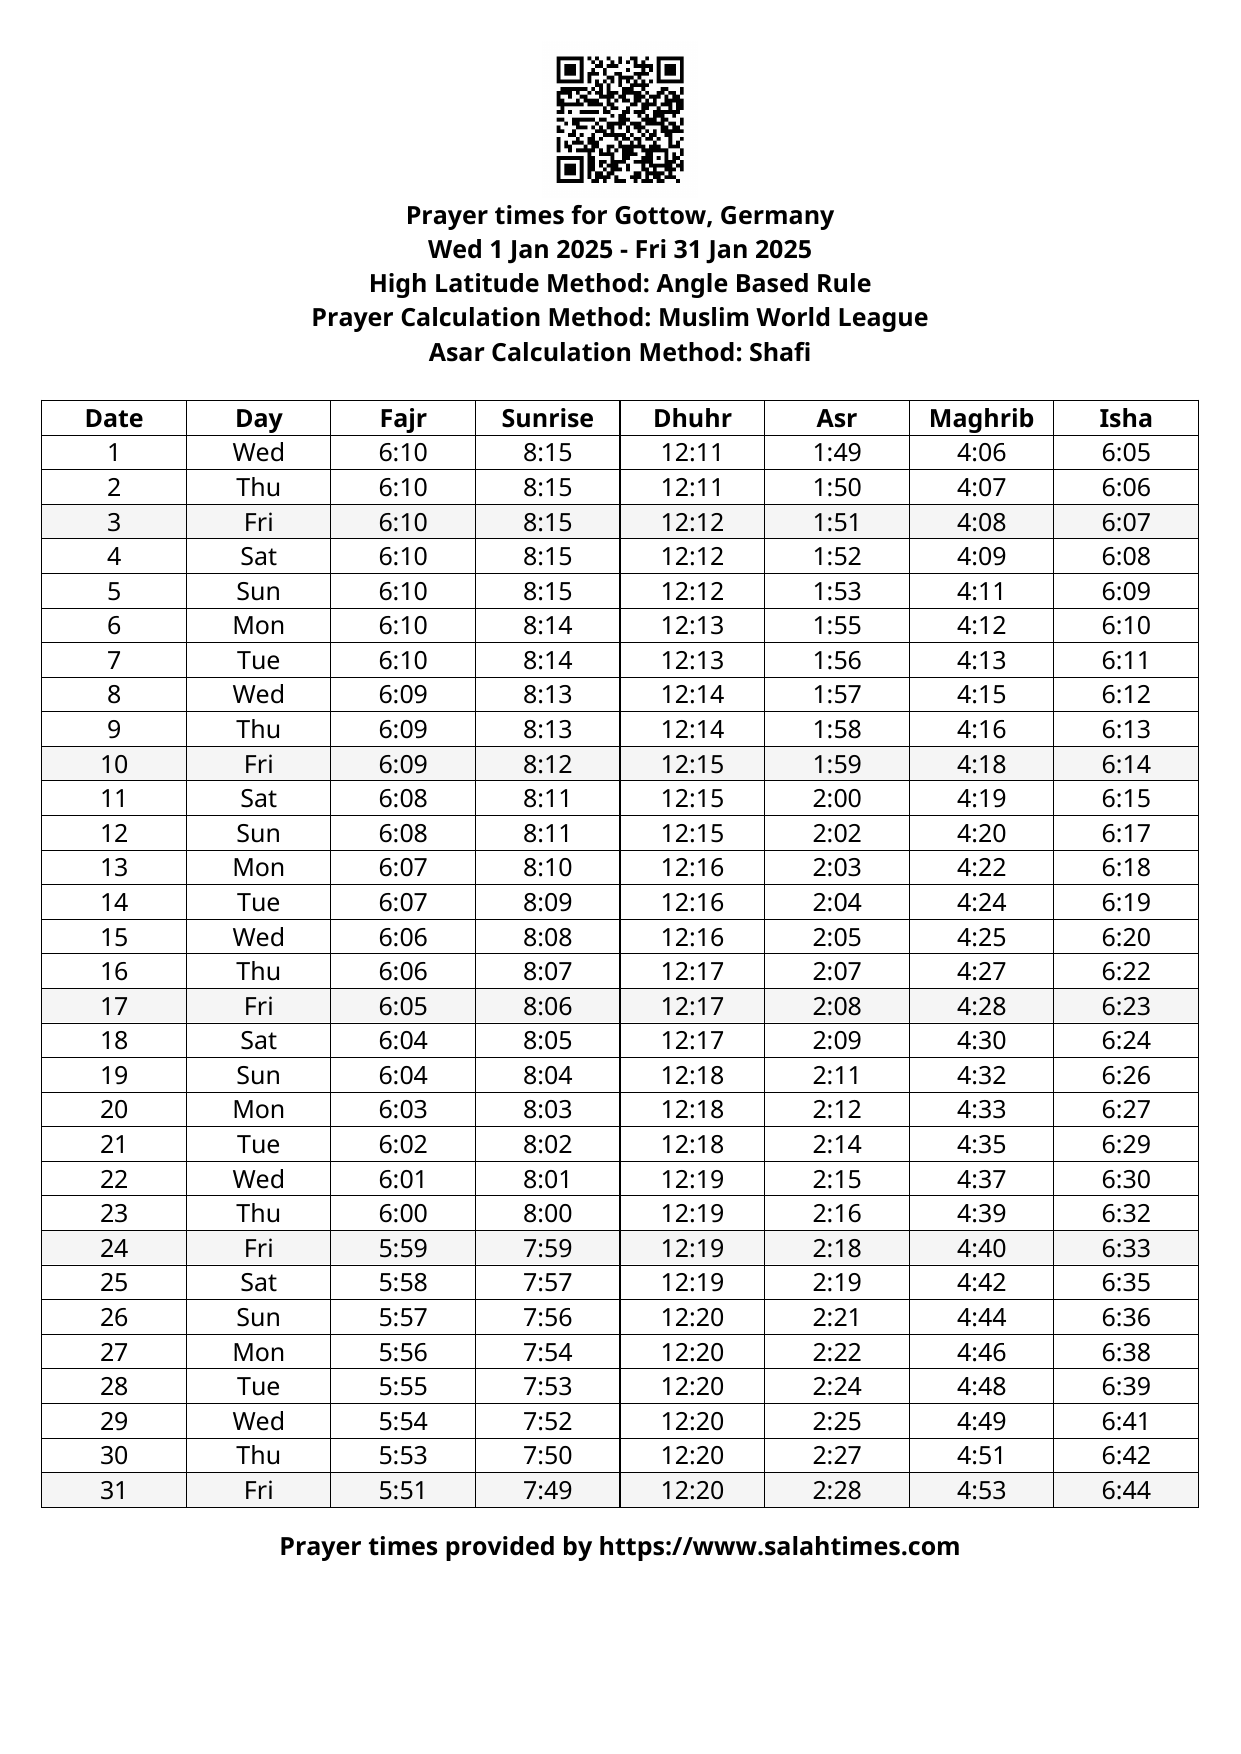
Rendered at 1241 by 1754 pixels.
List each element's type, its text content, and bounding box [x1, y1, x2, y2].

table_cell 5:55 [331, 1369, 475, 1403]
table_cell 7:59 [476, 1231, 619, 1264]
table_cell 6:09 [331, 678, 475, 711]
table_cell 12:17 [621, 989, 764, 1022]
table_cell 12:12 [621, 505, 764, 538]
table_cell Sun [187, 1058, 330, 1092]
table_cell 4:53 [910, 1473, 1053, 1507]
table_cell 2:18 [765, 1231, 909, 1264]
table_cell Mon [187, 1335, 330, 1368]
table_cell 1:56 [765, 643, 909, 677]
table_cell Fri [187, 1473, 330, 1507]
table_cell 2:24 [765, 1369, 909, 1403]
table_cell 8:08 [476, 920, 619, 953]
table_cell 6:10 [331, 436, 475, 469]
table_cell 6:08 [331, 816, 475, 849]
table_cell 1:55 [765, 609, 909, 642]
table_cell 6:15 [1054, 781, 1198, 815]
table_cell 7:50 [476, 1439, 619, 1472]
table_cell 1:52 [765, 539, 909, 573]
table_cell 2:14 [765, 1127, 909, 1161]
table_cell 6:05 [1054, 436, 1198, 469]
table_cell 9 [42, 712, 186, 746]
table_cell 7:56 [476, 1300, 619, 1334]
table_cell 7:54 [476, 1335, 619, 1368]
table_cell 8:06 [476, 989, 619, 1022]
table_header Date [42, 401, 186, 434]
table_cell 4:51 [910, 1439, 1053, 1472]
table_cell 6:03 [331, 1093, 475, 1126]
table_cell Thu [187, 954, 330, 988]
table_cell Sun [187, 1300, 330, 1334]
table_cell 8:15 [476, 470, 619, 504]
table_cell 28 [42, 1369, 186, 1403]
table_cell 6:24 [1054, 1024, 1198, 1057]
table_cell 6:38 [1054, 1335, 1198, 1368]
picture [542, 41, 699, 198]
table_cell 1:58 [765, 712, 909, 746]
table_cell 4:19 [910, 781, 1053, 815]
table_cell 12:16 [621, 851, 764, 884]
table_cell 8:14 [476, 609, 619, 642]
table_cell 8:09 [476, 885, 619, 919]
table_cell 6:00 [331, 1196, 475, 1230]
table_cell Wed [187, 1162, 330, 1195]
table_cell 12:20 [621, 1300, 764, 1334]
table_cell 8:03 [476, 1093, 619, 1126]
table_cell 2 [42, 470, 186, 504]
table_header Maghrib [910, 401, 1053, 434]
table_cell 12:13 [621, 643, 764, 677]
table_cell 2:15 [765, 1162, 909, 1195]
table_cell 4:40 [910, 1231, 1053, 1264]
table_cell 24 [42, 1231, 186, 1264]
table_cell 6:10 [331, 470, 475, 504]
table_cell 6:44 [1054, 1473, 1198, 1507]
table_cell 4:35 [910, 1127, 1053, 1161]
table_cell 6:04 [331, 1058, 475, 1092]
table_cell 6:06 [331, 920, 475, 953]
table_cell 10 [42, 747, 186, 780]
table_cell 6:07 [331, 885, 475, 919]
table_cell 12:18 [621, 1093, 764, 1126]
table_cell 23 [42, 1196, 186, 1230]
table_cell Wed [187, 678, 330, 711]
table_cell 12:20 [621, 1473, 764, 1507]
table_header Dhuhr [621, 401, 764, 434]
table_cell 13 [42, 851, 186, 884]
table_cell 4:09 [910, 539, 1053, 573]
table_cell 6:23 [1054, 989, 1198, 1022]
table_header Sunrise [476, 401, 619, 434]
table_cell 6:07 [331, 851, 475, 884]
table_cell 6:04 [331, 1024, 475, 1057]
table_cell 2:03 [765, 851, 909, 884]
table_cell 6:10 [331, 574, 475, 607]
table_cell Fri [187, 989, 330, 1022]
table_cell 12:18 [621, 1058, 764, 1092]
table_cell 4:24 [910, 885, 1053, 919]
table_cell 6:06 [331, 954, 475, 988]
table_cell Wed [187, 1404, 330, 1437]
table_cell 18 [42, 1024, 186, 1057]
table_cell Thu [187, 1439, 330, 1472]
table_cell 1:51 [765, 505, 909, 538]
table_cell Tue [187, 643, 330, 677]
table_cell 8:15 [476, 539, 619, 573]
table_cell 8:11 [476, 781, 619, 815]
table_cell 6:02 [331, 1127, 475, 1161]
text Wed 1 Jan 2025 - Fri 31 Jan 2025 [42, 232, 1198, 266]
table_cell 25 [42, 1266, 186, 1299]
table_cell 2:08 [765, 989, 909, 1022]
table_cell 6:33 [1054, 1231, 1198, 1264]
table_cell 12:17 [621, 1024, 764, 1057]
table_cell Sat [187, 781, 330, 815]
table_cell 12:14 [621, 678, 764, 711]
table_cell 6:26 [1054, 1058, 1198, 1092]
table_cell 6:10 [331, 539, 475, 573]
table_cell 2:22 [765, 1335, 909, 1368]
table_cell 12:14 [621, 712, 764, 746]
table_cell 6:09 [331, 712, 475, 746]
table_cell 7:57 [476, 1266, 619, 1299]
table_cell 6:08 [331, 781, 475, 815]
table_cell 1:57 [765, 678, 909, 711]
table_cell 4:15 [910, 678, 1053, 711]
table_cell 12:13 [621, 609, 764, 642]
table_cell 6:10 [331, 643, 475, 677]
table_cell 12:16 [621, 885, 764, 919]
table_cell 12:20 [621, 1335, 764, 1368]
table_cell 6:39 [1054, 1369, 1198, 1403]
table_cell 11 [42, 781, 186, 815]
table_cell 12:19 [621, 1196, 764, 1230]
table_cell Fri [187, 505, 330, 538]
table_cell 14 [42, 885, 186, 919]
table_cell 6:32 [1054, 1196, 1198, 1230]
table_cell 20 [42, 1093, 186, 1126]
text Prayer Calculation Method: Muslim World League [42, 300, 1198, 334]
table_cell 8:13 [476, 712, 619, 746]
table_cell 2:25 [765, 1404, 909, 1437]
table_cell Sat [187, 539, 330, 573]
table_cell 4:25 [910, 920, 1053, 953]
table_cell 4:28 [910, 989, 1053, 1022]
table_cell 4:06 [910, 436, 1053, 469]
table_cell 4:44 [910, 1300, 1053, 1334]
table_cell 6:19 [1054, 885, 1198, 919]
table_cell 26 [42, 1300, 186, 1334]
table_cell 8:13 [476, 678, 619, 711]
table_cell 7:53 [476, 1369, 619, 1403]
table_cell 6:07 [1054, 505, 1198, 538]
table_cell 4 [42, 539, 186, 573]
table_cell 6:29 [1054, 1127, 1198, 1161]
table_cell 19 [42, 1058, 186, 1092]
table_cell 6:09 [331, 747, 475, 780]
table_cell 6:05 [331, 989, 475, 1022]
table_cell Mon [187, 1093, 330, 1126]
table_cell 8:04 [476, 1058, 619, 1092]
table_cell Wed [187, 436, 330, 469]
table_cell 8:11 [476, 816, 619, 849]
table_cell 8:15 [476, 574, 619, 607]
table_cell 31 [42, 1473, 186, 1507]
table_cell 8:00 [476, 1196, 619, 1230]
table_cell 4:08 [910, 505, 1053, 538]
table_cell 4:16 [910, 712, 1053, 746]
table_cell 8:07 [476, 954, 619, 988]
table_cell 6:13 [1054, 712, 1198, 746]
table_header Day [187, 401, 330, 434]
table_cell 8:05 [476, 1024, 619, 1057]
table_cell 8 [42, 678, 186, 711]
table_cell 6:18 [1054, 851, 1198, 884]
table_cell 12 [42, 816, 186, 849]
table_cell 6:30 [1054, 1162, 1198, 1195]
table_cell 6:12 [1054, 678, 1198, 711]
table_cell 8:01 [476, 1162, 619, 1195]
table_cell 6 [42, 609, 186, 642]
table_cell 7 [42, 643, 186, 677]
table_cell 2:04 [765, 885, 909, 919]
table_cell 1:49 [765, 436, 909, 469]
table_cell 6:09 [1054, 574, 1198, 607]
table_cell 6:01 [331, 1162, 475, 1195]
table_cell 3 [42, 505, 186, 538]
table_cell 12:11 [621, 436, 764, 469]
table_cell 27 [42, 1335, 186, 1368]
table_cell 2:19 [765, 1266, 909, 1299]
table_cell Sat [187, 1024, 330, 1057]
table_cell 4:48 [910, 1369, 1053, 1403]
table_cell 5:54 [331, 1404, 475, 1437]
table_cell 4:22 [910, 851, 1053, 884]
table_cell 4:11 [910, 574, 1053, 607]
table_cell 2:11 [765, 1058, 909, 1092]
table_cell 12:19 [621, 1266, 764, 1299]
table_cell 4:37 [910, 1162, 1053, 1195]
table_cell 5:56 [331, 1335, 475, 1368]
table_cell 12:19 [621, 1162, 764, 1195]
table_cell 12:20 [621, 1369, 764, 1403]
table_cell 15 [42, 920, 186, 953]
table_cell 6:36 [1054, 1300, 1198, 1334]
table_cell 6:35 [1054, 1266, 1198, 1299]
table_cell 8:15 [476, 436, 619, 469]
table_cell 12:12 [621, 574, 764, 607]
table_cell 12:12 [621, 539, 764, 573]
table_cell 4:27 [910, 954, 1053, 988]
table_cell 2:05 [765, 920, 909, 953]
table_cell 7:49 [476, 1473, 619, 1507]
table_cell Sat [187, 1266, 330, 1299]
table_cell 6:14 [1054, 747, 1198, 780]
table_cell 1 [42, 436, 186, 469]
table_cell 12:11 [621, 470, 764, 504]
table_cell 12:15 [621, 816, 764, 849]
table_cell 2:02 [765, 816, 909, 849]
text Prayer times provided by https://www.salahtimes.com [42, 1528, 1198, 1563]
table_cell 7:52 [476, 1404, 619, 1437]
table_cell 8:14 [476, 643, 619, 677]
table_cell 4:46 [910, 1335, 1053, 1368]
table_cell 6:08 [1054, 539, 1198, 573]
table_cell 8:12 [476, 747, 619, 780]
table_cell 5:51 [331, 1473, 475, 1507]
table_cell 12:15 [621, 747, 764, 780]
table_cell 4:49 [910, 1404, 1053, 1437]
table_cell 12:20 [621, 1439, 764, 1472]
table_cell 4:13 [910, 643, 1053, 677]
table_header Isha [1054, 401, 1198, 434]
table_cell 5:57 [331, 1300, 475, 1334]
text Prayer times for Gottow, Germany [42, 198, 1198, 232]
table_cell 4:12 [910, 609, 1053, 642]
table_cell Wed [187, 920, 330, 953]
table_cell 5:58 [331, 1266, 475, 1299]
table_cell 6:10 [1054, 609, 1198, 642]
table_cell 6:10 [331, 505, 475, 538]
table_cell 6:41 [1054, 1404, 1198, 1437]
table_cell 29 [42, 1404, 186, 1437]
table_cell Mon [187, 609, 330, 642]
table_cell Mon [187, 851, 330, 884]
table_cell 12:16 [621, 920, 764, 953]
table_cell 4:33 [910, 1093, 1053, 1126]
table_header Asr [765, 401, 909, 434]
table_cell Thu [187, 470, 330, 504]
table_cell 6:17 [1054, 816, 1198, 849]
table_cell 2:28 [765, 1473, 909, 1507]
table_cell Tue [187, 885, 330, 919]
table_cell 4:20 [910, 816, 1053, 849]
table_cell 2:12 [765, 1093, 909, 1126]
table_cell 12:19 [621, 1231, 764, 1264]
table_cell 8:15 [476, 505, 619, 538]
table_cell Sun [187, 816, 330, 849]
table_cell 22 [42, 1162, 186, 1195]
table_cell 4:07 [910, 470, 1053, 504]
table_cell 6:06 [1054, 470, 1198, 504]
table_cell 1:53 [765, 574, 909, 607]
table_cell 4:18 [910, 747, 1053, 780]
table_cell 4:32 [910, 1058, 1053, 1092]
table_cell 1:50 [765, 470, 909, 504]
table_cell 2:07 [765, 954, 909, 988]
table_cell 6:11 [1054, 643, 1198, 677]
table_cell 6:42 [1054, 1439, 1198, 1472]
table_cell 2:21 [765, 1300, 909, 1334]
table_header Fajr [331, 401, 475, 434]
table_cell 12:18 [621, 1127, 764, 1161]
table_cell 4:42 [910, 1266, 1053, 1299]
table_cell 1:59 [765, 747, 909, 780]
table_cell 2:09 [765, 1024, 909, 1057]
table_cell 6:27 [1054, 1093, 1198, 1126]
table_cell 17 [42, 989, 186, 1022]
table_cell 8:02 [476, 1127, 619, 1161]
table_cell 4:39 [910, 1196, 1053, 1230]
table_cell Thu [187, 1196, 330, 1230]
table_cell 5:59 [331, 1231, 475, 1264]
table_cell 8:10 [476, 851, 619, 884]
table_cell 16 [42, 954, 186, 988]
table_cell Tue [187, 1127, 330, 1161]
table_cell 2:27 [765, 1439, 909, 1472]
table_cell 12:20 [621, 1404, 764, 1437]
table_cell Thu [187, 712, 330, 746]
table_cell 21 [42, 1127, 186, 1161]
table_cell 12:17 [621, 954, 764, 988]
table_cell 5:53 [331, 1439, 475, 1472]
table_cell 6:22 [1054, 954, 1198, 988]
table_cell 6:20 [1054, 920, 1198, 953]
table_cell 30 [42, 1439, 186, 1472]
text High Latitude Method: Angle Based Rule [42, 266, 1198, 300]
table_cell 2:16 [765, 1196, 909, 1230]
table_cell Tue [187, 1369, 330, 1403]
table_cell 12:15 [621, 781, 764, 815]
text Asar Calculation Method: Shafi [42, 334, 1198, 368]
table_cell Fri [187, 747, 330, 780]
table_cell 2:00 [765, 781, 909, 815]
table_cell 4:30 [910, 1024, 1053, 1057]
table_cell Sun [187, 574, 330, 607]
table_cell 5 [42, 574, 186, 607]
table_cell 6:10 [331, 609, 475, 642]
table_cell Fri [187, 1231, 330, 1264]
